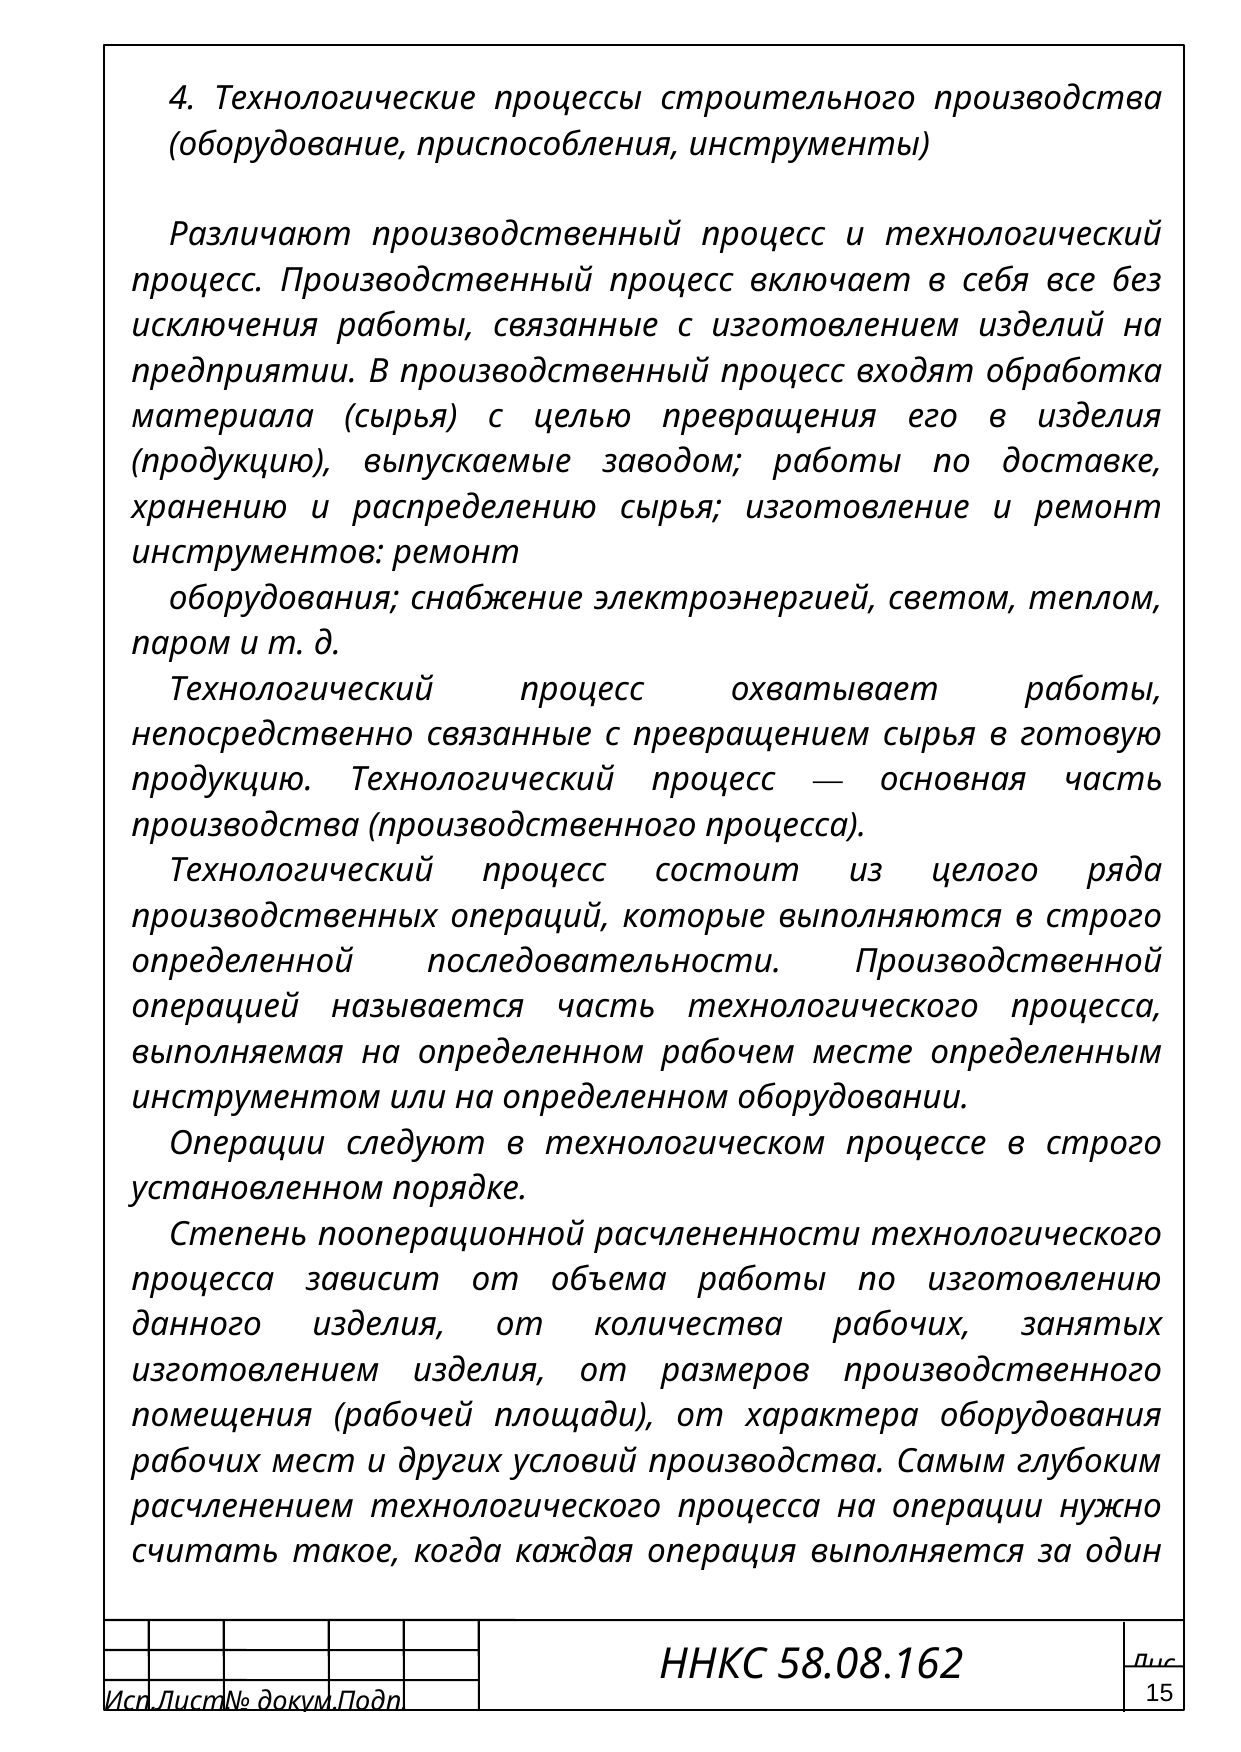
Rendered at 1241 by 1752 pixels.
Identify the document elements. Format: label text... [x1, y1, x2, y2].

text 4. Технологические процессы строительного производства (оборудование, приспособления, инструменты) [169, 74, 1163, 165]
text оборудования; снабжение электроэнергией, светом, теплом, паром и т. д. [131, 573, 1163, 664]
text Различают производственный процесс и технологический процесс. Производственный процесс включает в себя все без исключения работы, связанные с изготовлением изделий на предприятии. В производственный процесс входят обработка материала (сырья) с целью превращения его в изделия (продукцию), выпускаемые заводом; работы по доставке, хранению и распределению сырья; изготовление и ремонт инструментов: ремонт [131, 210, 1163, 573]
text Технологический процесс состоит из целого ряда производственных операций, которые выполняются в строго определенной последовательности. Производственной операцией называется часть технологического процесса, выполняемая на определенном рабочем месте определенным инструментом или на определенном оборудовании. [131, 846, 1163, 1118]
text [131, 1209, 1163, 1573]
text Операции следуют в технологическом процессе в строго установленном порядке. [131, 1118, 1163, 1209]
text Технологический процесс охватывает работы, непосредственно связанные с превращением сырья в готовую продукцию. Технологический процесс — основная часть производства (производственного процесса). [131, 664, 1163, 846]
